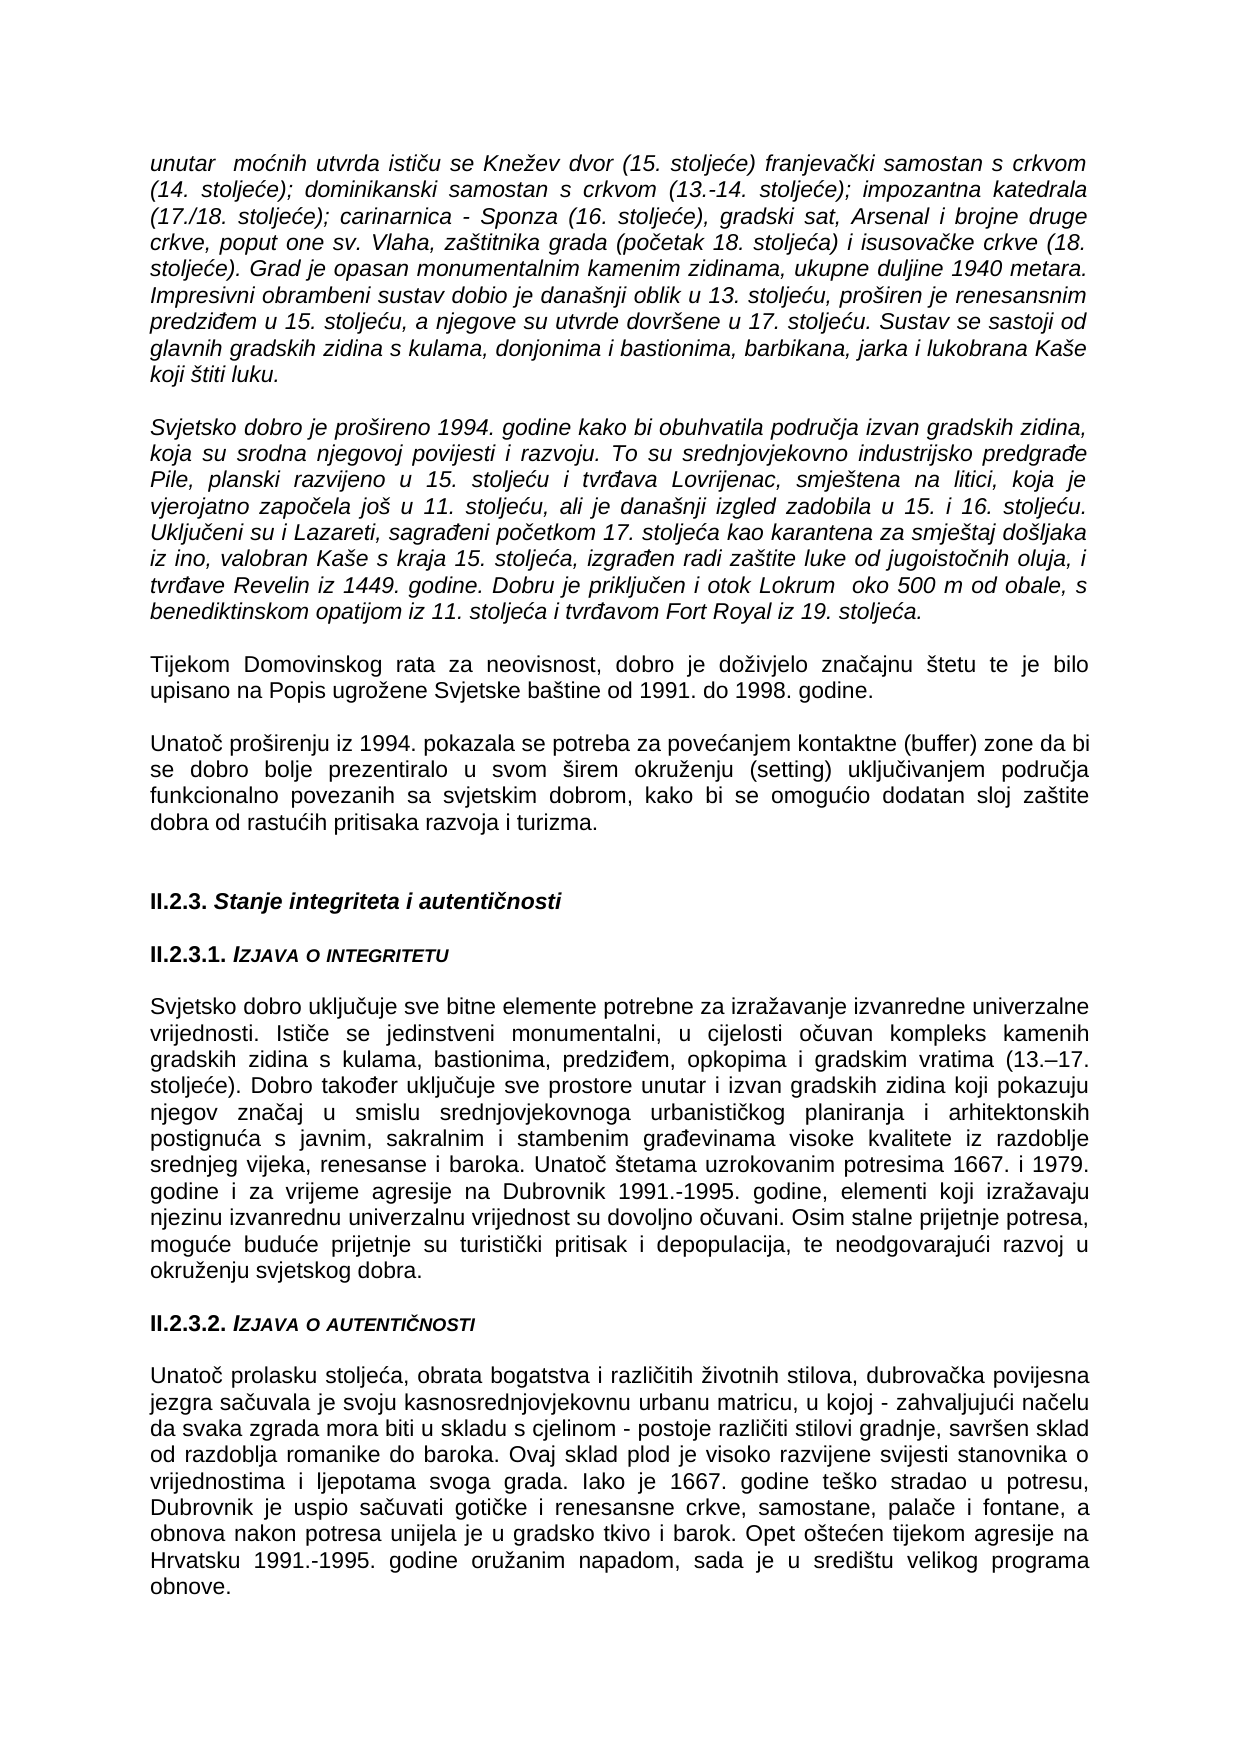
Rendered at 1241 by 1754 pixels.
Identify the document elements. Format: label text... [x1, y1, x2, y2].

text II.2.3. Stanje integriteta i autentičnosti [150, 888, 1090, 914]
text II.2.3.2. Izjava o autentičnosti [150, 1309, 1090, 1336]
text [150, 150, 1090, 387]
text Unatoč proširenju iz 1994. pokazala se potreba za povećanjem kontaktne (buffer) zone da bi se dobro bolje prezentiralo u svom širem okruženju (setting) uključivanjem područja funkcionalno povezanih sa svjetskim dobrom, kako bi se omogućio dodatan sloj zaštite dobra od rastućih pritisaka razvoja i turizma. [150, 730, 1090, 835]
text Tijekom Domovinskog rata za neovisnost, dobro je doživjelo značajnu štetu te je bilo upisano na Popis ugrožene Svjetske baštine od 1991. do 1998. godine. [150, 651, 1090, 703]
text Svjetsko dobro je prošireno 1994. godine kako bi obuhvatila područja izvan gradskih zidina, koja su srodna njegovoj povijesti i razvoju. To su srednjovjekovno industrijsko predgrađe Pile, planski razvijeno u 15. stoljeću i tvrđava Lovrijenac, smještena na litici, koja je vjerojatno započela još u 11. stoljeću, ali je današnji izgled zadobila u 15. i 16. stoljeću. Uključeni su i Lazareti, sagrađeni početkom 17. stoljeća kao karantena za smještaj došljaka iz ino, valobran Kaše s kraja 15. stoljeća, izgrađen radi zaštite luke od jugoistočnih oluja, i tvrđave Revelin iz 1449. godine. Dobru je priključen i otok Lokrum oko 500 m od obale, s benediktinskom opatijom iz 11. stoljeća i tvrđavom Fort Royal iz 19. stoljeća. [150, 413, 1090, 624]
text Svjetsko dobro uključuje sve bitne elemente potrebne za izražavanje izvanredne univerzalne vrijednosti. Ističe se jedinstveni monumentalni, u cijelosti očuvan kompleks kamenih gradskih zidina s kulama, bastionima, predziđem, opkopima i gradskim vratima (13.–17. stoljeće). Dobro također uključuje sve prostore unutar i izvan gradskih zidina koji pokazuju njegov značaj u smislu srednjovjekovnoga urbanističkog planiranja i arhitektonskih postignuća s javnim, sakralnim i stambenim građevinama visoke kvalitete iz razdoblje srednjeg vijeka, renesanse i baroka. Unatoč štetama uzrokovanim potresima 1667. i 1979. godine i za vrijeme agresije na Dubrovnik 1991.-1995. godine, elementi koji izražavaju njezinu izvanrednu univerzalnu vrijednost su dovoljno očuvani. Osim stalne prijetnje potresa, moguće buduće prijetnje su turistički pritisak i depopulacija, te neodgovarajući razvoj u okruženju svjetskog dobra. [150, 993, 1090, 1283]
text Unatoč prolasku stoljeća, obrata bogatstva i različitih životnih stilova, dubrovačka povijesna jezgra sačuvala je svoju kasnosrednjovjekovnu urbanu matricu, u kojoj - zahvaljujući načelu da svaka zgrada mora biti u skladu s cjelinom - postoje različiti stilovi gradnje, savršen sklad od razdoblja romanike do baroka. Ovaj sklad plod je visoko razvijene svijesti stanovnika o vrijednostima i ljepotama svoga grada. Iako je 1667. godine teško stradao u potresu, Dubrovnik je uspio sačuvati gotičke i renesansne crkve, samostane, palače i fontane, a obnova nakon potresa unijela je u gradsko tkivo i barok. Opet oštećen tijekom agresije na Hrvatsku 1991.-1995. godine oružanim napadom, sada je u središtu velikog programa obnove. [150, 1362, 1090, 1599]
text II.2.3.1. Izjava o integritetu [150, 941, 1090, 967]
